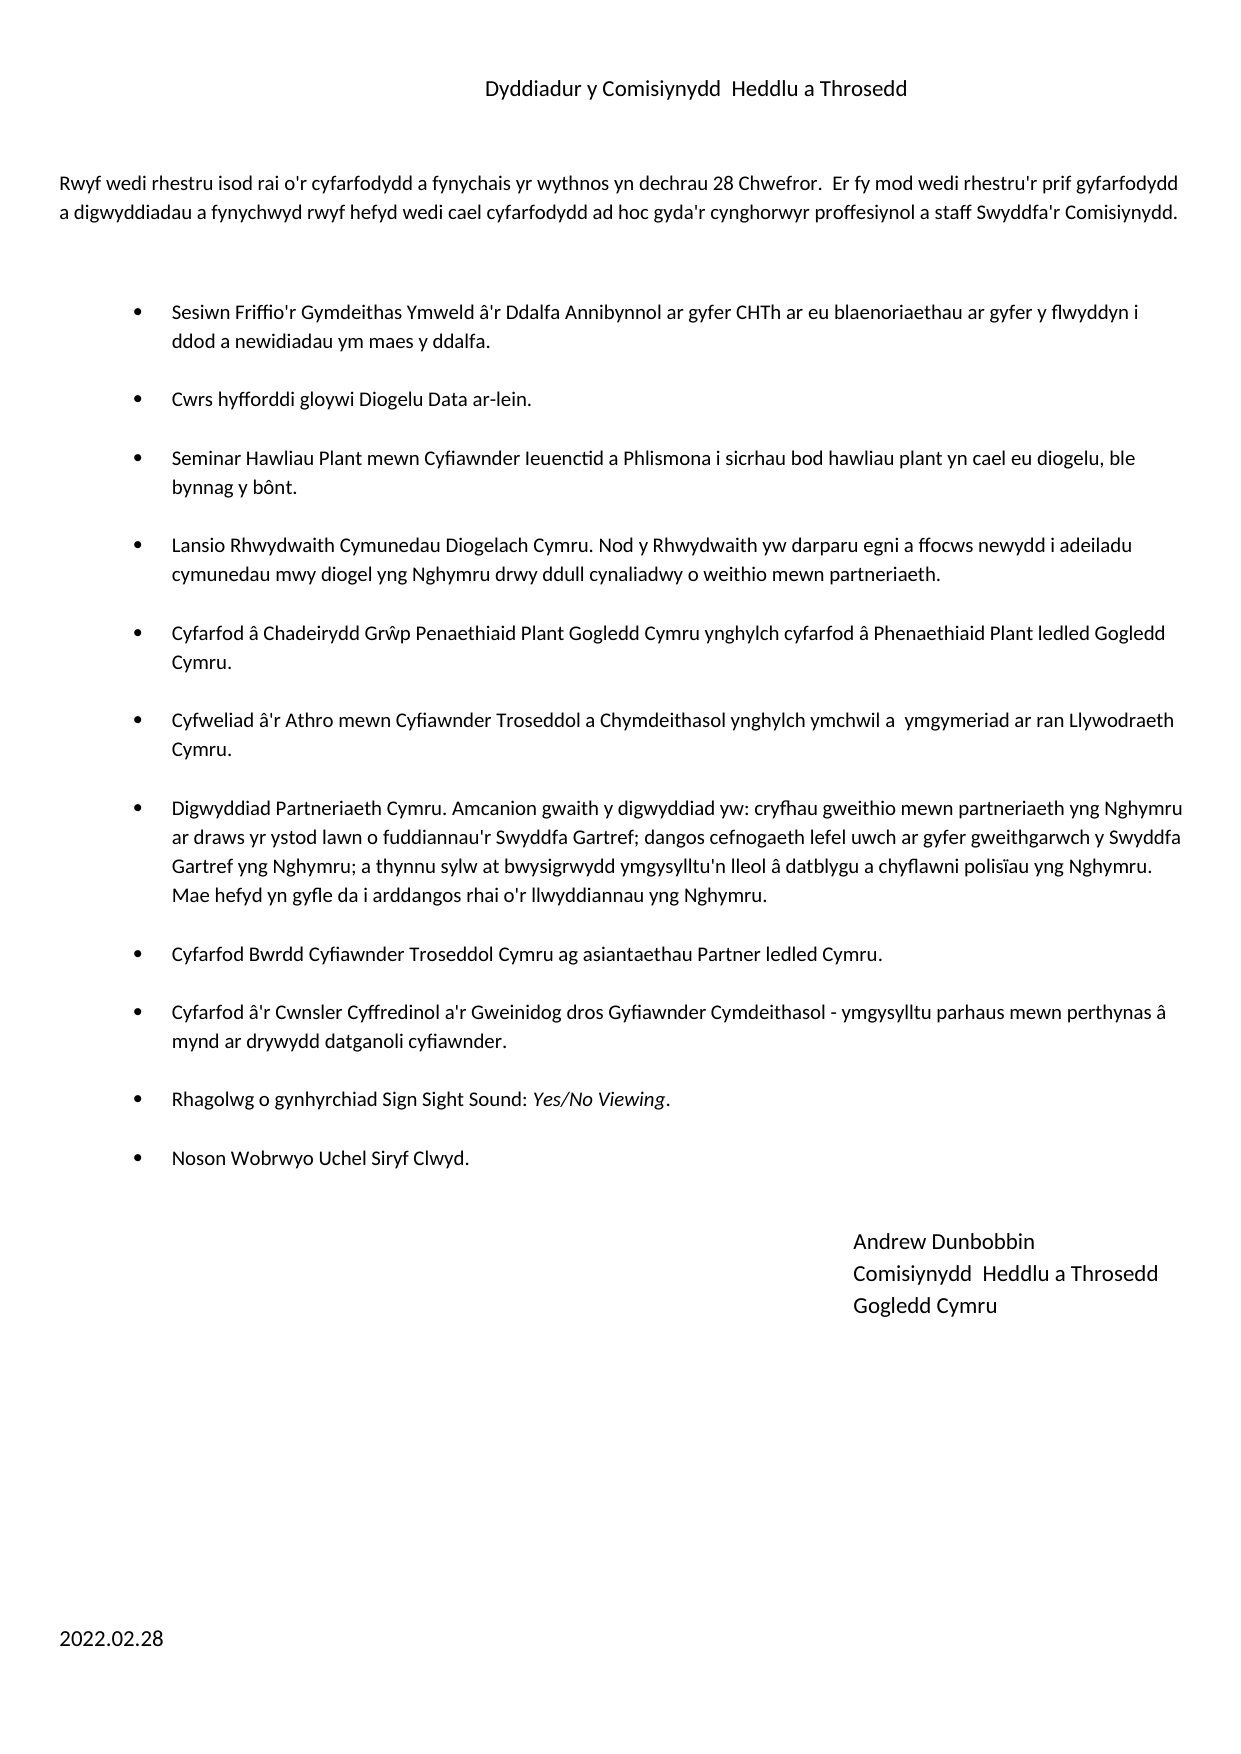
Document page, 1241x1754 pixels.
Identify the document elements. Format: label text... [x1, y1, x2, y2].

text Andrew Dunbobbin Comisiynydd Heddlu a Throsedd Gogledd Cymru [622, 1227, 1187, 1319]
list Cyfarfod Bwrdd Cyfiawnder Troseddol Cymru ag asiantaethau Partner ledled Cymru. [134, 941, 1187, 966]
list Cwrs hyfforddi gloywi Diogelu Data ar-lein. [134, 387, 1187, 412]
list Digwyddiad Partneriaeth Cymru. Amcanion gwaith y digwyddiad yw: cryfhau gweithio mewn partneriaeth yng Nghymru ar draws yr ystod lawn o fuddiannau'r Swyddfa Gartref; dangos cefnogaeth lefel uwch ar gyfer gweithgarwch y Swyddfa Gartref yng Nghymru; a thynnu sylw at bwysigrwydd ymgysylltu'n lleol â datblygu a chyflawni polisïau yng Nghymru. Mae hefyd yn gyfle da i arddangos rhai o'r llwyddiannau yng Nghymru. [134, 795, 1187, 908]
list Cyfweliad â'r Athro mewn Cyfiawnder Troseddol a Chymdeithasol ynghylch ymchwil a ymgymeriad ar ran Llywodraeth Cymru. [134, 707, 1187, 762]
list Noson Wobrwyo Uchel Siryf Clwyd. [134, 1145, 1187, 1170]
list Rhagolwg o gynhyrchiad Sign Sight Sound: Yes/No Viewing. [134, 1087, 1187, 1112]
list Lansio Rhwydwaith Cymunedau Diogelach Cymru. Nod y Rhwydwaith yw darparu egni a ffocws newydd i adeiladu cymunedau mwy diogel yng Nghymru drwy ddull cynaliadwy o weithio mewn partneriaeth. [134, 532, 1187, 587]
list Sesiwn Friffio'r Gymdeithas Ymweld â'r Ddalfa Annibynnol ar gyfer CHTh ar eu blaenoriaethau ar gyfer y flwyddyn i ddod a newidiadau ym maes y ddalfa. [134, 299, 1187, 354]
text Rwyf wedi rhestru isod rai o'r cyfarfodydd a fynychais yr wythnos yn dechrau 28 Chwefror. Er fy mod wedi rhestru'r prif gyfarfodydd a digwyddiadau a fynychwyd rwyf hefyd wedi cael cyfarfodydd ad hoc gyda'r cynghorwyr proffesiynol a staff Swyddfa'r Comisiynydd. [59, 170, 1187, 224]
list Seminar Hawliau Plant mewn Cyfiawnder Ieuenctid a Phlismona i sicrhau bod hawliau plant yn cael eu diogelu, ble bynnag y bônt. [134, 445, 1187, 499]
list Cyfarfod â'r Cwnsler Cyffredinol a'r Gweinidog dros Gyfiawnder Cymdeithasol - ymgysylltu parhaus mewn perthynas â mynd ar drywydd datganoli cyfiawnder. [134, 999, 1187, 1054]
list Cyfarfod â Chadeirydd Grŵp Penaethiaid Plant Gogledd Cymru ynghylch cyfarfod â Phenaethiaid Plant ledled Gogledd Cymru. [134, 620, 1187, 674]
